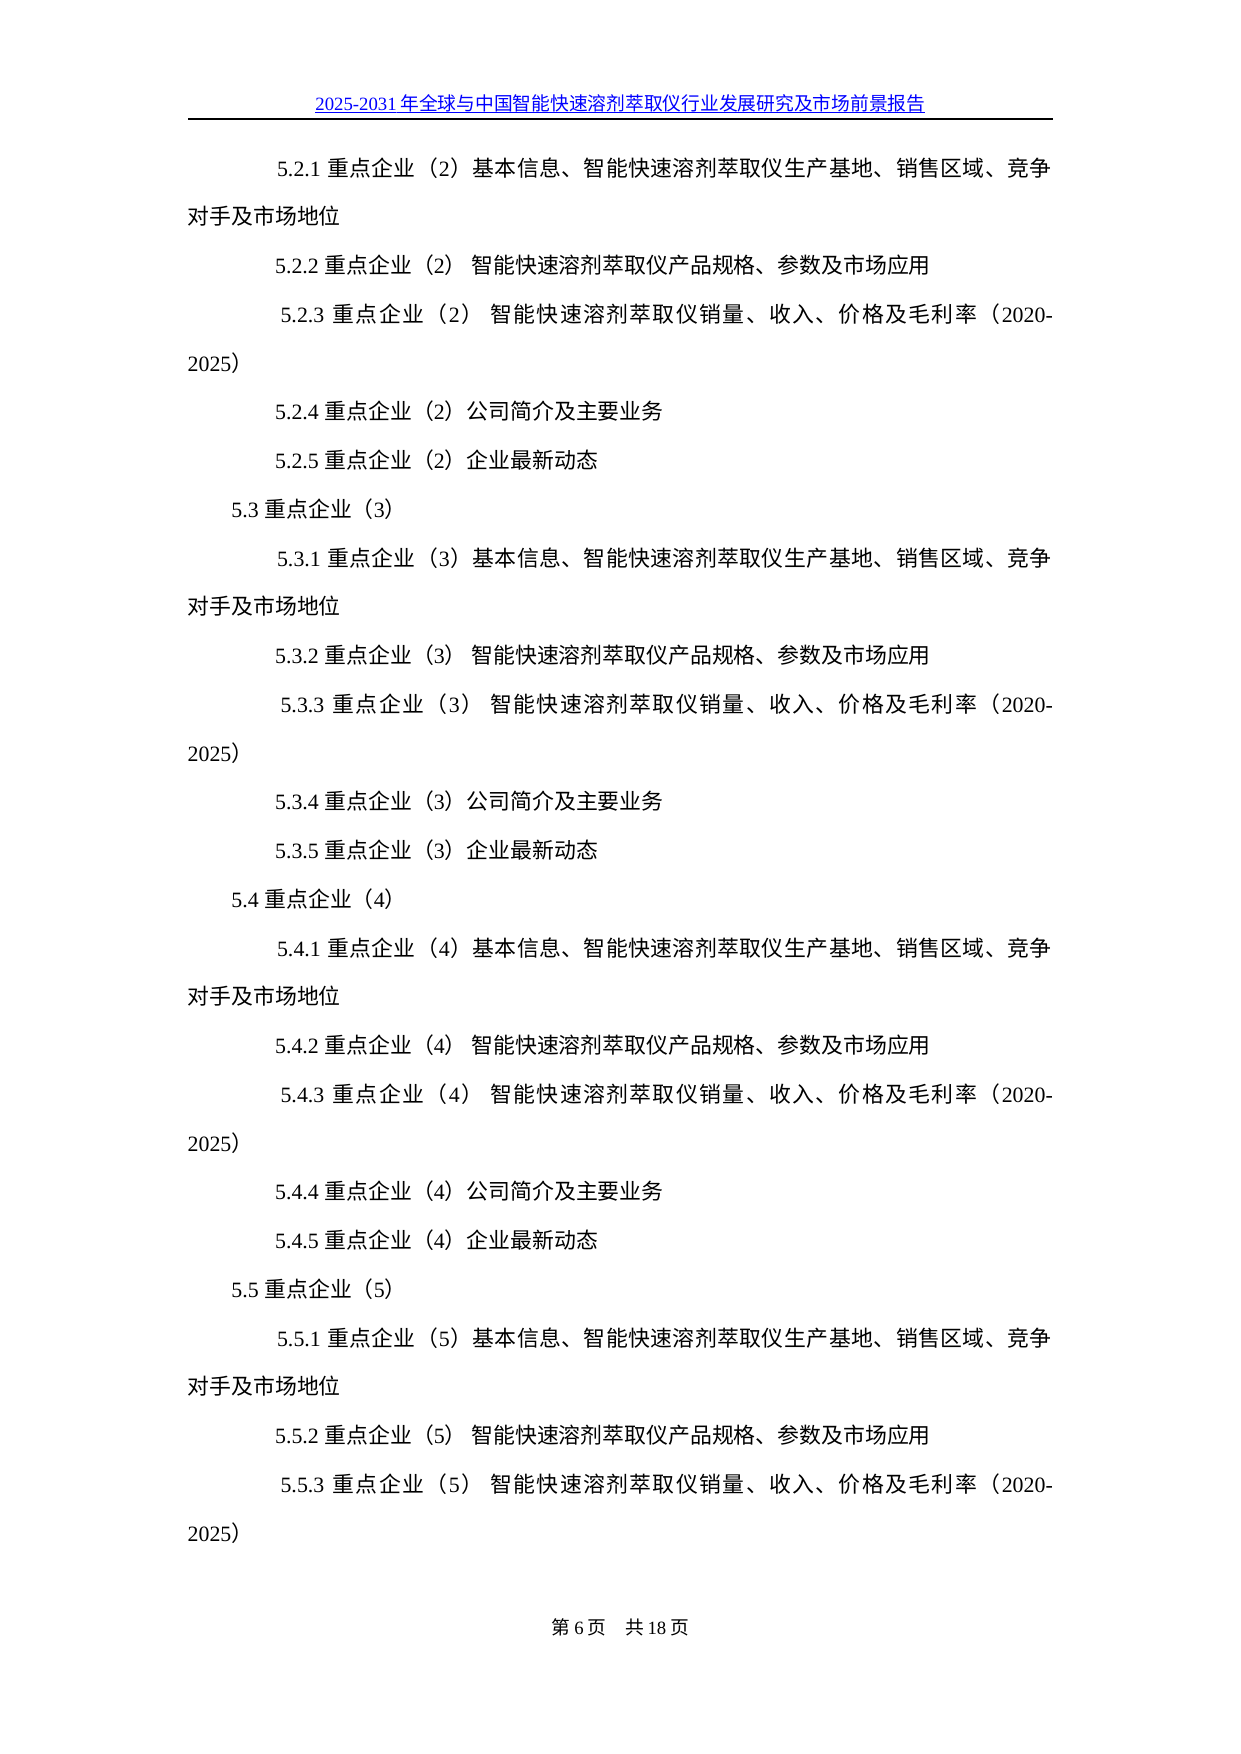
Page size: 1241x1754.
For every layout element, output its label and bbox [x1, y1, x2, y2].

text [187, 150, 1053, 1548]
